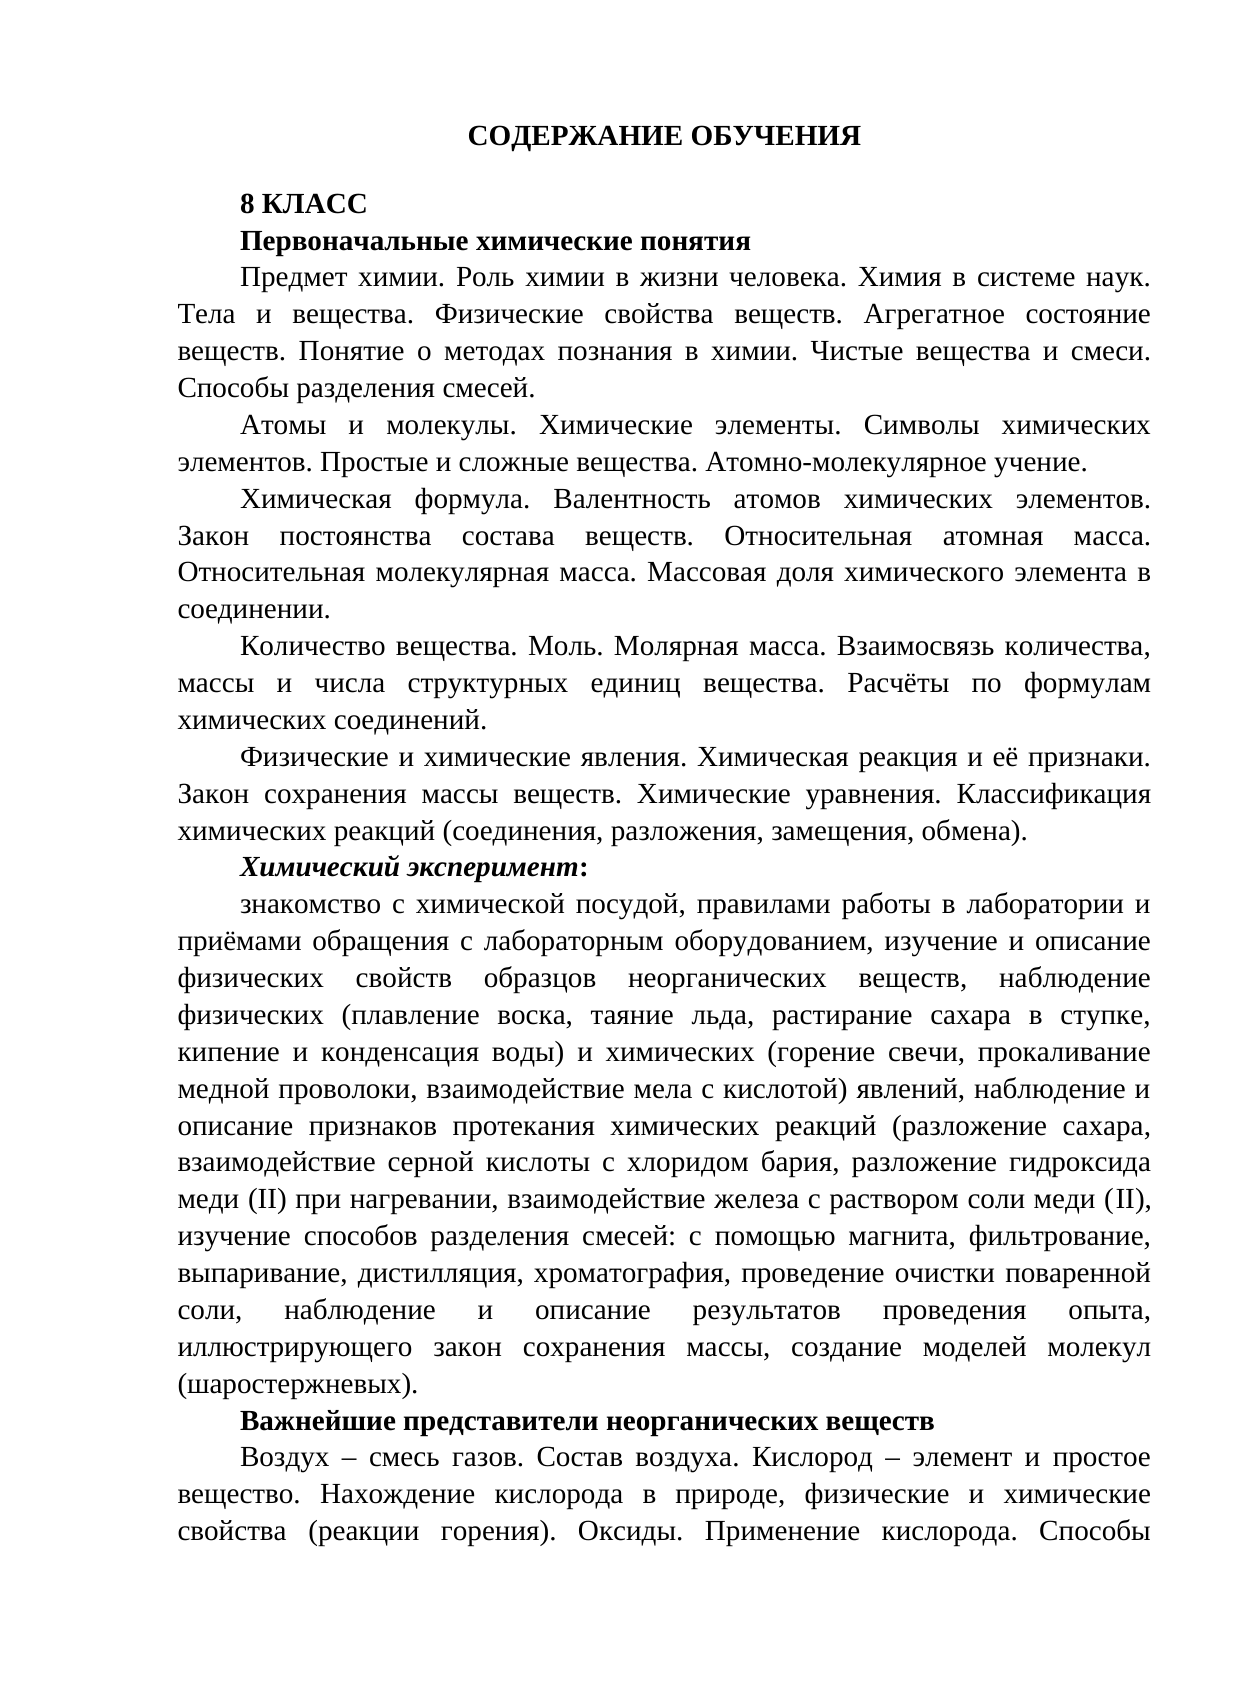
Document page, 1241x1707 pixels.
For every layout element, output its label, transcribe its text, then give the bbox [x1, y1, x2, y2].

text Физические и химические явления. Химическая реакция и её признаки. Закон сохранения массы веществ. Химические уравнения. Классификация химических реакций (соединения, разложения, замещения, обмена). [177, 739, 1152, 846]
text 8 КЛАСС [177, 186, 1152, 219]
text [177, 1439, 1152, 1547]
text Количество вещества. Моль. Молярная масса. Взаимосвязь количества, массы и числа структурных единиц вещества. Расчёты по формулам химических соединений. [177, 628, 1152, 736]
text Атомы и молекулы. Химические элементы. Символы химических элементов. Простые и сложные вещества. Атомно-молекулярное учение. [177, 407, 1152, 477]
text СОДЕРЖАНИЕ ОБУЧЕНИЯ [177, 118, 1152, 152]
text Важнейшие представители неорганических веществ [177, 1403, 1152, 1436]
text Предмет химии. Роль химии в жизни человека. Химия в системе наук. Тела и вещества. Физические свойства веществ. Агрегатное состояние веществ. Понятие о методах познания в химии. Чистые вещества и смеси. Способы разделения смесей. [177, 259, 1152, 404]
text Химическая формула. Валентность атомов химических элементов. Закон постоянства состава веществ. Относительная атомная масса. Относительная молекулярная масса. Массовая доля химического элемента в соединении. [177, 481, 1152, 625]
text Первоначальные химические понятия [177, 223, 1152, 256]
text Химический эксперимент: [177, 849, 1152, 883]
text знакомство с химической посудой, правилами работы в лаборатории и приёмами обращения с лабораторным оборудованием, изучение и описание физических свойств образцов неорганических веществ, наблюдение физических (плавление воска, таяние льда, растирание сахара в ступке, кипение и конденсация воды) и химических (горение свечи, прокаливание медной проволоки, взаимодействие мела с кислотой) явлений, наблюдение и описание признаков протекания химических реакций (разложение сахара, взаимодействие серной кислоты с хлоридом бария, разложение гидроксида меди (II) при нагревании, взаимодействие железа с раствором соли меди (II), изучение способов разделения смесей: с помощью магнита, фильтрование, выпаривание, дистилляция, хроматография, проведение очистки поваренной соли, наблюдение и описание результатов проведения опыта, иллюстрирующего закон сохранения массы, создание моделей молекул (шаростержневых). [177, 886, 1152, 1399]
